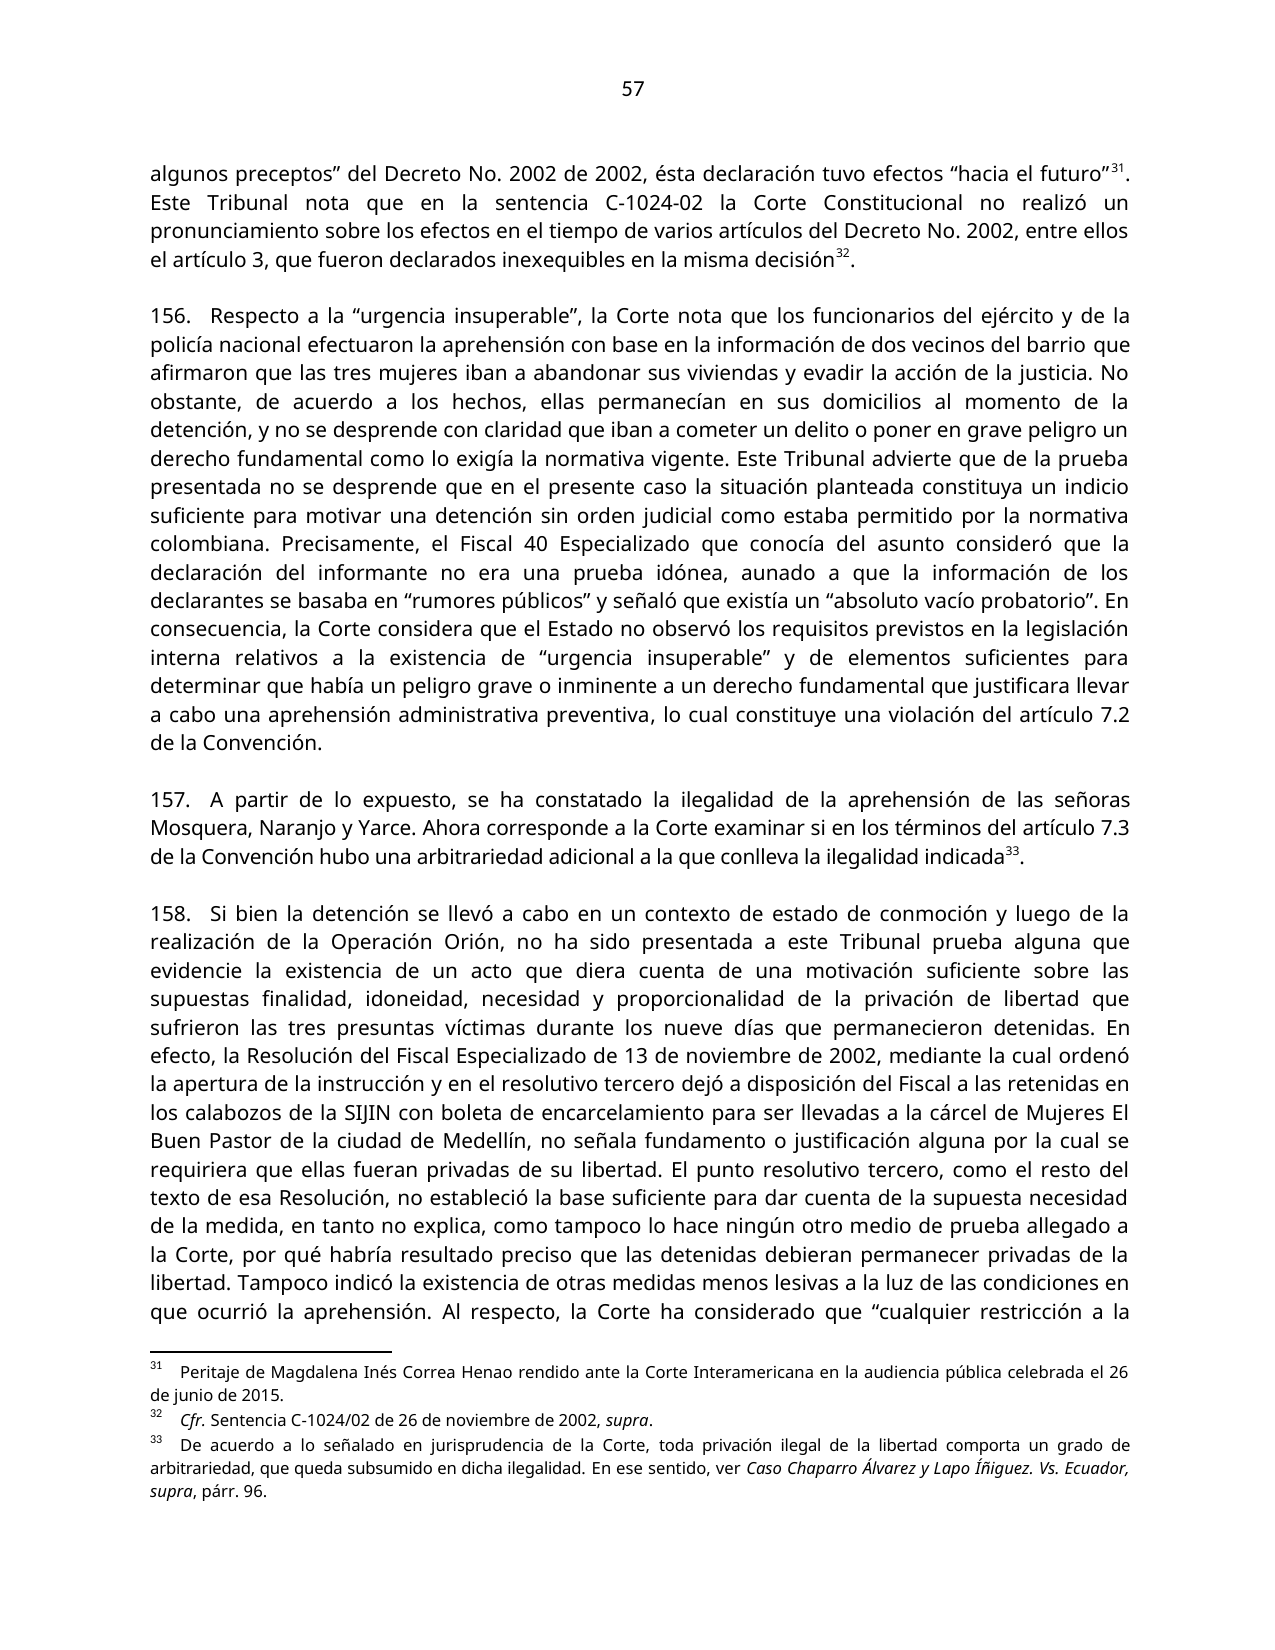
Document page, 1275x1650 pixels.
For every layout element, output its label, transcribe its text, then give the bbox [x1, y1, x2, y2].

list A partir de lo expuesto, se ha constatado la ilegalidad de la aprehensión de las señoras Mosquera, Naranjo y Yarce. Ahora corresponde a la Corte examinar si en los términos del artículo 7.3 de la Convención hubo una arbitrariedad adicional a la que conlleva la ilegalidad indicada. [150, 785, 1131, 870]
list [150, 899, 1131, 1325]
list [150, 159, 1131, 273]
list Respecto a la “urgencia insuperable”, la Corte nota que los funcionarios del ejército y de la policía nacional efectuaron la aprehensión con base en la información de dos vecinos del barrio que afirmaron que las tres mujeres iban a abandonar sus viviendas y evadir la acción de la justicia. No obstante, de acuerdo a los hechos, ellas permanecían en sus domicilios al momento de la detención, y no se desprende con claridad que iban a cometer un delito o poner en grave peligro un derecho fundamental como lo exigía la normativa vigente. Este Tribunal advierte que de la prueba presentada no se desprende que en el presente caso la situación planteada constituya un indicio suficiente para motivar una detención sin orden judicial como estaba permitido por la normativa colombiana. Precisamente, el Fiscal 40 Especializado que conocía del asunto consideró que la declaración del informante no era una prueba idónea, aunado a que la información de los declarantes se basaba en “rumores públicos” y señaló que existía un “absoluto vacío probatorio”. En consecuencia, la Corte considera que el Estado no observó los requisitos previstos en la legislación interna relativos a la existencia de “urgencia insuperable” y de elementos suficientes para determinar que había un peligro grave o inminente a un derecho fundamental que justificara llevar a cabo una aprehensión administrativa preventiva, lo cual constituye una violación del artículo 7.2 de la Convención. [150, 302, 1131, 757]
